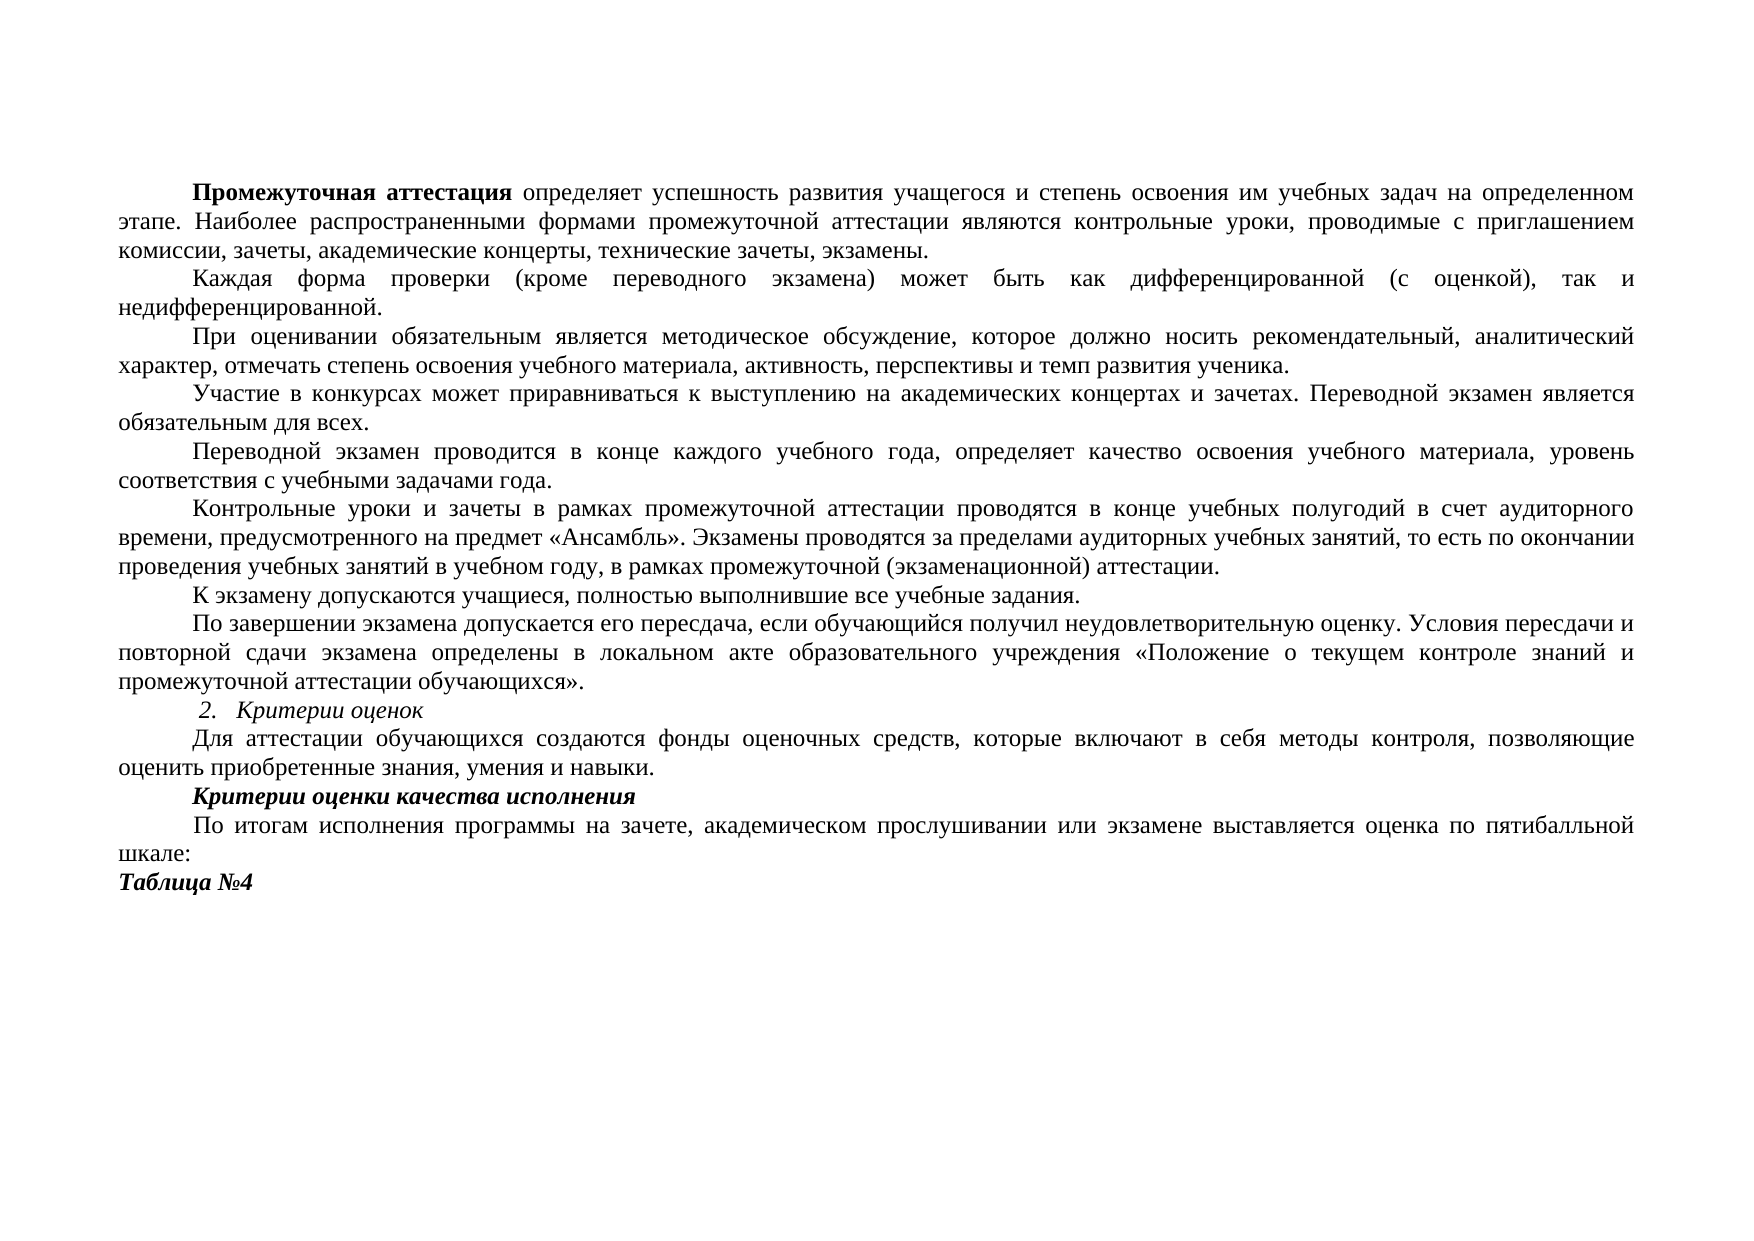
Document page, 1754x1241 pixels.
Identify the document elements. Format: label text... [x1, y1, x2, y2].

text Переводной экзамен проводится в конце каждого учебного года, определяет качество освоения учебного материала, уровень соответствия с учебными задачами года. [118, 436, 1636, 493]
text Контрольные уроки и зачеты в рамках промежуточной аттестации проводятся в конце учебных полугодий в счет аудиторного времени, предусмотренного на предмет «Ансамбль». Экзамены проводятся за пределами аудиторных учебных занятий, то есть по окончании проведения учебных занятий в учебном году, в рамках промежуточной (экзаменационной) аттестации. [118, 493, 1636, 580]
text По завершении экзамена допускается его пересдача, если обучающийся получил неудовлетворительную оценку. Условия пересдачи и повторной сдачи экзамена определены в локальном акте образовательного учреждения «Положение о текущем контроле знаний и промежуточной аттестации обучающихся». [118, 608, 1636, 695]
text Таблица №4 [118, 867, 1636, 896]
text Для аттестации обучающихся создаются фонды оценочных средств, которые включают в себя методы контроля, позволяющие оценить приобретенные знания, умения и навыки. [118, 723, 1636, 781]
text По итогам исполнения программы на зачете, академическом прослушивании или экзамене выставляется оценка по пятибалльной шкале: [118, 810, 1636, 867]
text К экзамену допускаются учащиеся, полностью выполнившие все учебные задания. [118, 580, 1636, 608]
text При оценивании обязательным является методическое обсуждение, которое должно носить рекомендательный, аналитический характер, отмечать степень освоения учебного материала, активность, перспективы и темп развития ученика. [118, 321, 1636, 378]
text Участие в конкурсах может приравниваться к выступлению на академических концертах и зачетах. Переводной экзамен является обязательным для всех. [118, 378, 1636, 436]
text Каждая форма проверки (кроме переводного экзамена) может быть как дифференцированной (с оценкой), так и недифференцированной. [118, 263, 1636, 321]
text Критерии оценки качества исполнения [118, 781, 1636, 810]
text Промежуточная аттестация определяет успешность развития учащегося и степень освоения им учебных задач на определенном этапе. Наиболее распространенными формами промежуточной аттестации являются контрольные уроки, проводимые с приглашением комиссии, зачеты, академические концерты, технические зачеты, экзамены. [118, 177, 1636, 263]
list Критерии оценок [199, 695, 1636, 723]
